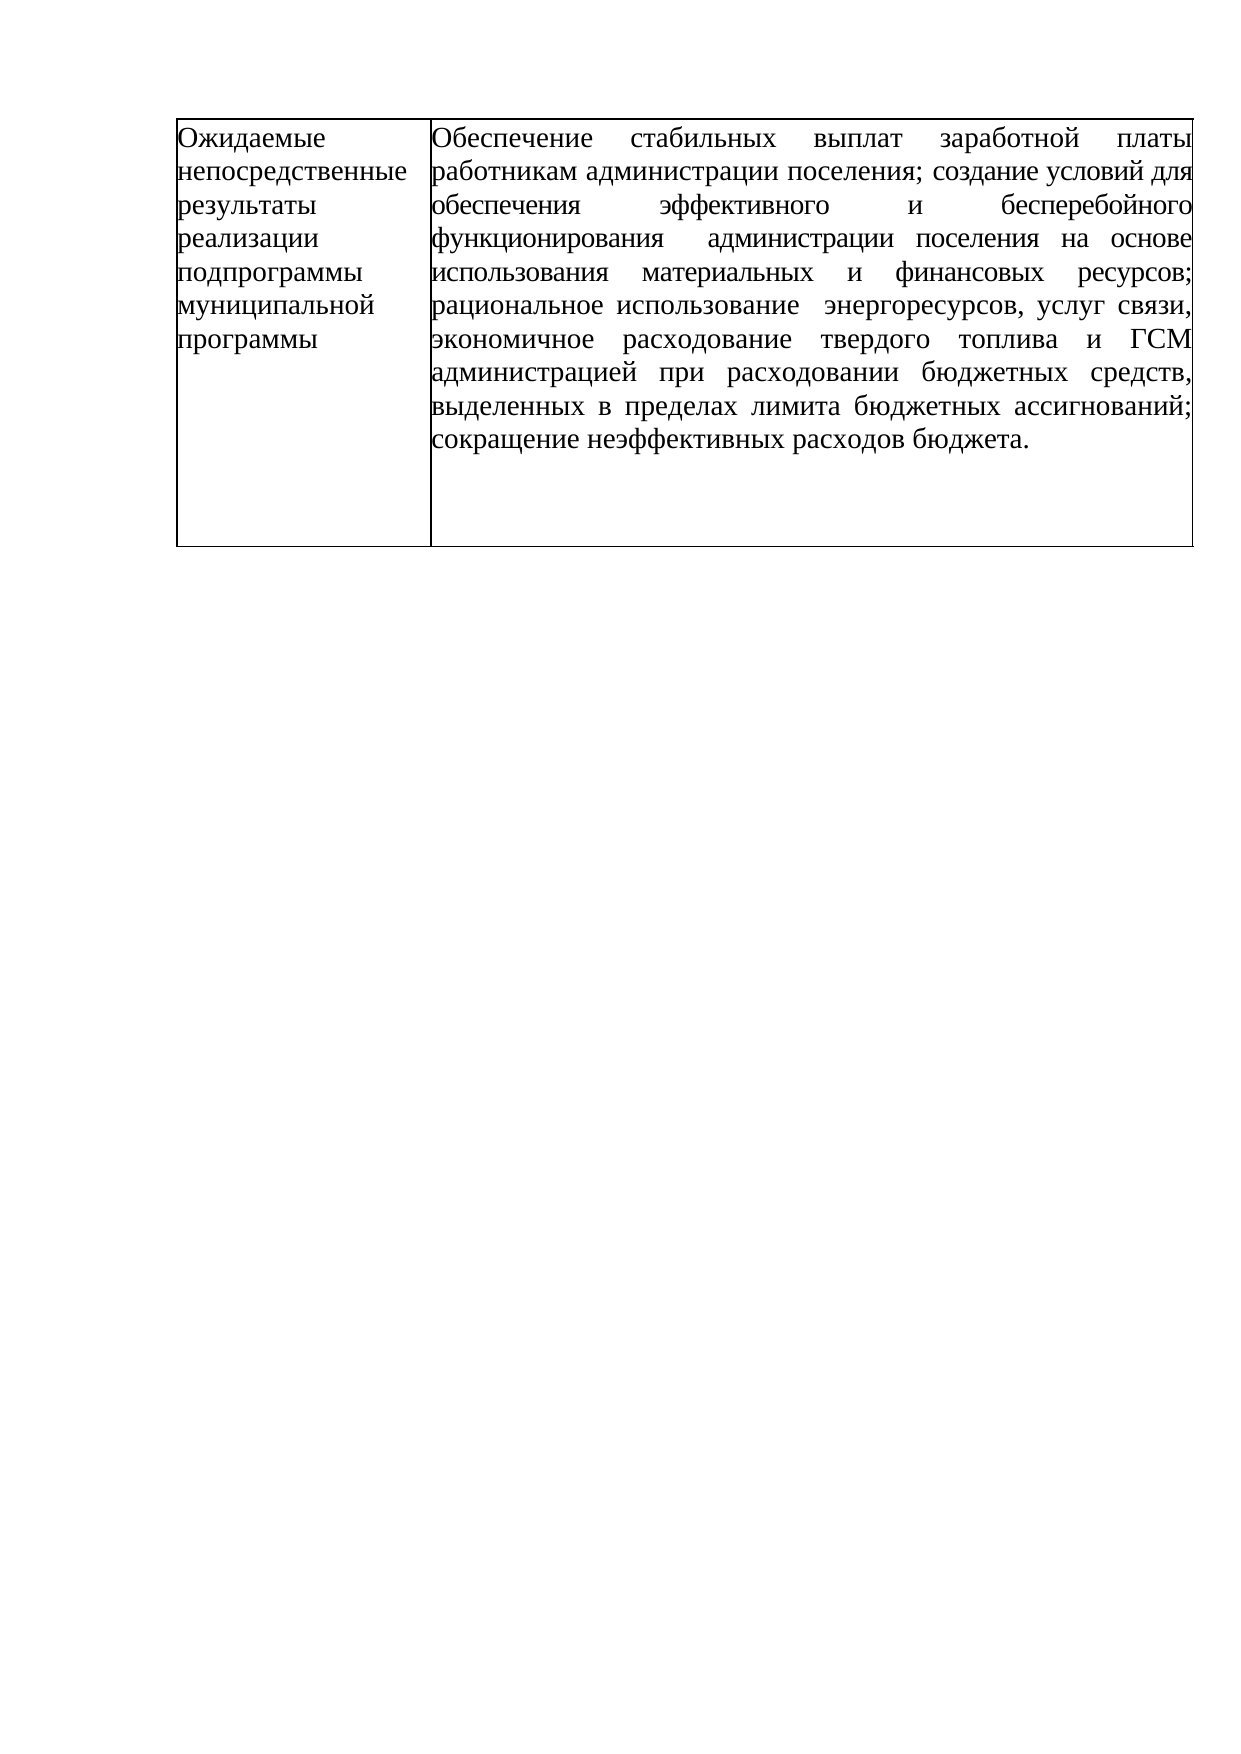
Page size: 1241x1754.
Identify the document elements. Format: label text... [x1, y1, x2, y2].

table_cell Обеспечение стабильных выплат заработной платы работникам администрации поселения; создание условий для обеспечения эффективного и бесперебойного функционирования администрации поселения на основе использования материальных и финансовых ресурсов; рациональное использование энергоресурсов, услуг связи, экономичное расходование твердого топлива и ГСМ администрацией при расходовании бюджетных средств, выделенных в пределах лимита бюджетных ассигнований; сокращение неэффективных расходов бюджета. [432, 120, 1192, 546]
table_cell Ожидаемые непосредственные результаты реализации подпрограммы муниципальной программы [178, 120, 430, 546]
